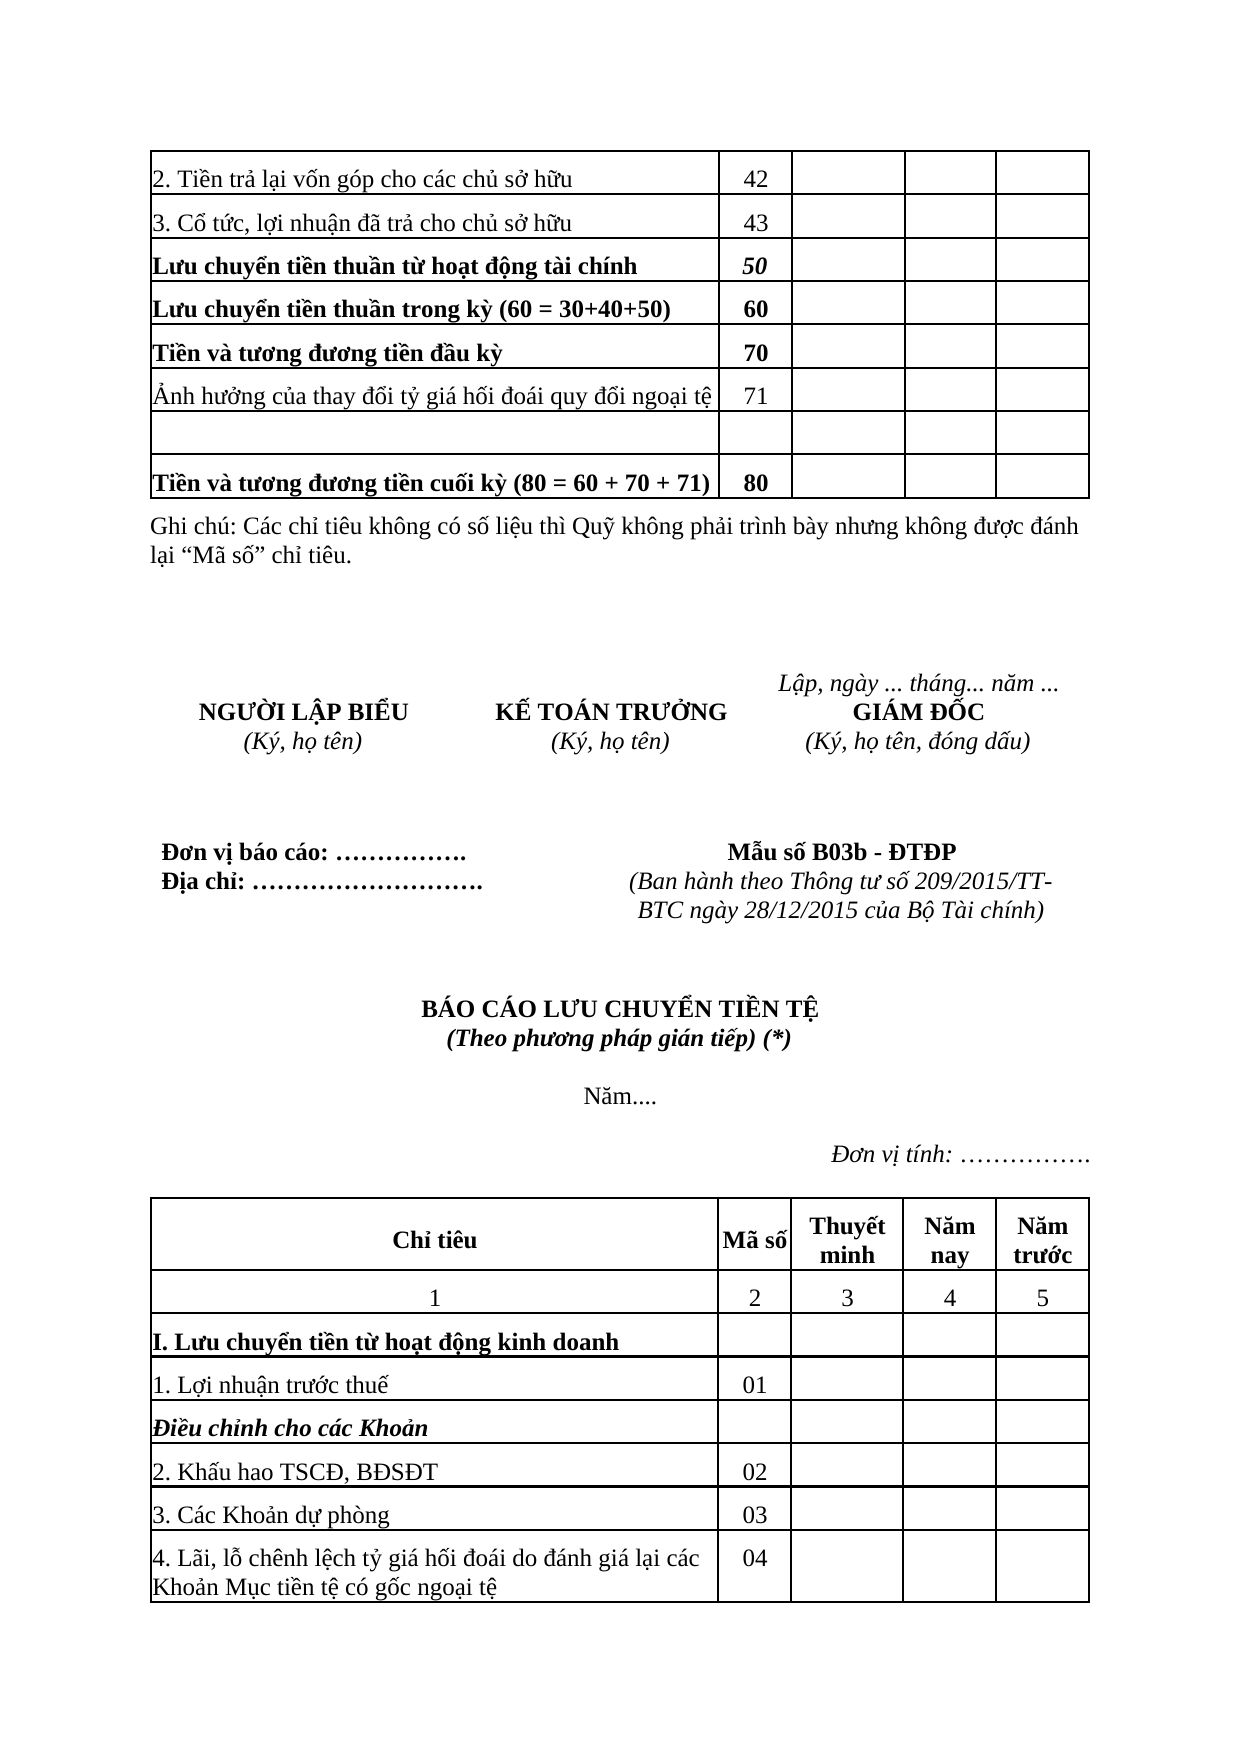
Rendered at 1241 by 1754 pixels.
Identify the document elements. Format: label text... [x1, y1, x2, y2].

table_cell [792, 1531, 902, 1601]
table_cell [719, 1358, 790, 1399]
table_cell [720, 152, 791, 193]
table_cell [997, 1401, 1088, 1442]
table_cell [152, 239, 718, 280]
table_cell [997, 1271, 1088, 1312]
text Đơn vị tính: ……………. [150, 1139, 1090, 1167]
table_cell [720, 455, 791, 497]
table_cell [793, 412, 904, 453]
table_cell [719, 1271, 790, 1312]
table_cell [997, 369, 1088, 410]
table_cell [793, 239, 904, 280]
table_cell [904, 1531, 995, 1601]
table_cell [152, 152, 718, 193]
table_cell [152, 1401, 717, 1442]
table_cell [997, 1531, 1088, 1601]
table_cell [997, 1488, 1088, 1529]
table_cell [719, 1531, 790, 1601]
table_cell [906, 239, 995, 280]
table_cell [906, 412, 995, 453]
text Năm.... [150, 1081, 1090, 1109]
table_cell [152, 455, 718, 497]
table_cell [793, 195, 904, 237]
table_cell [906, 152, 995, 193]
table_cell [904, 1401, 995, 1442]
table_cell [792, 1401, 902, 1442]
text BÁO CÁO LƯU CHUYỂN TIỀN TỆ (Theo phương pháp gián tiếp) (*) [150, 994, 1090, 1052]
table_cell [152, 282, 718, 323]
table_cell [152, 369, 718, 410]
text Ghi chú: Các chỉ tiêu không có số liệu thì Quỹ không phải trình bày nhưng không được đánh lại “Mã số” chỉ tiêu. [150, 511, 1090, 569]
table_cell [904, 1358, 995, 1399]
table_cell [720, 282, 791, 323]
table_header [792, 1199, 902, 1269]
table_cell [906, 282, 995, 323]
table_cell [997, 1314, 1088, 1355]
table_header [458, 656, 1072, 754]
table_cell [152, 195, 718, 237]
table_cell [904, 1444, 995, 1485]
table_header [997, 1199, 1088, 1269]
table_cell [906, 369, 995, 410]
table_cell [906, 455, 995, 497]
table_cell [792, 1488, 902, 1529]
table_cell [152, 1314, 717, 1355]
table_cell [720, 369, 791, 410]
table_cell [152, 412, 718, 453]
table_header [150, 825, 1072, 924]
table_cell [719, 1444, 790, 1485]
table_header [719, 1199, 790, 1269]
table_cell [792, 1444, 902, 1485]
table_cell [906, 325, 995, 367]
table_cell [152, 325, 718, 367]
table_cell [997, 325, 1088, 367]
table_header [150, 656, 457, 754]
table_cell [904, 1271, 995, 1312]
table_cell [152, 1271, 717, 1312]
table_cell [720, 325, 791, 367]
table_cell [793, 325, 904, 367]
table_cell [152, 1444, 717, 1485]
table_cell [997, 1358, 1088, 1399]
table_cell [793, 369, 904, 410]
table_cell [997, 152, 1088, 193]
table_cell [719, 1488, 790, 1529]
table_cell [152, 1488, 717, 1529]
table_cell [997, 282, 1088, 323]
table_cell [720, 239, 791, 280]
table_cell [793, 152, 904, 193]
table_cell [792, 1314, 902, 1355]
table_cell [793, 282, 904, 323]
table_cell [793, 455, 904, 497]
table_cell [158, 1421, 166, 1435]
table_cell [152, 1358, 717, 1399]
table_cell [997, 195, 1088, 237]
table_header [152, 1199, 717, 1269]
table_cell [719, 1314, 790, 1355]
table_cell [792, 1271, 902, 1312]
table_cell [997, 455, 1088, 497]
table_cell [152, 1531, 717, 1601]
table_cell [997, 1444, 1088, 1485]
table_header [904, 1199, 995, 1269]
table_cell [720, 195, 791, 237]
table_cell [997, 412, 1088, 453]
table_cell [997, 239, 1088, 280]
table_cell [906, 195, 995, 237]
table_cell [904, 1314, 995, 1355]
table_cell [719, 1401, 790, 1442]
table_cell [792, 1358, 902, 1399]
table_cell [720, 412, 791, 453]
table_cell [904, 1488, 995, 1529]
